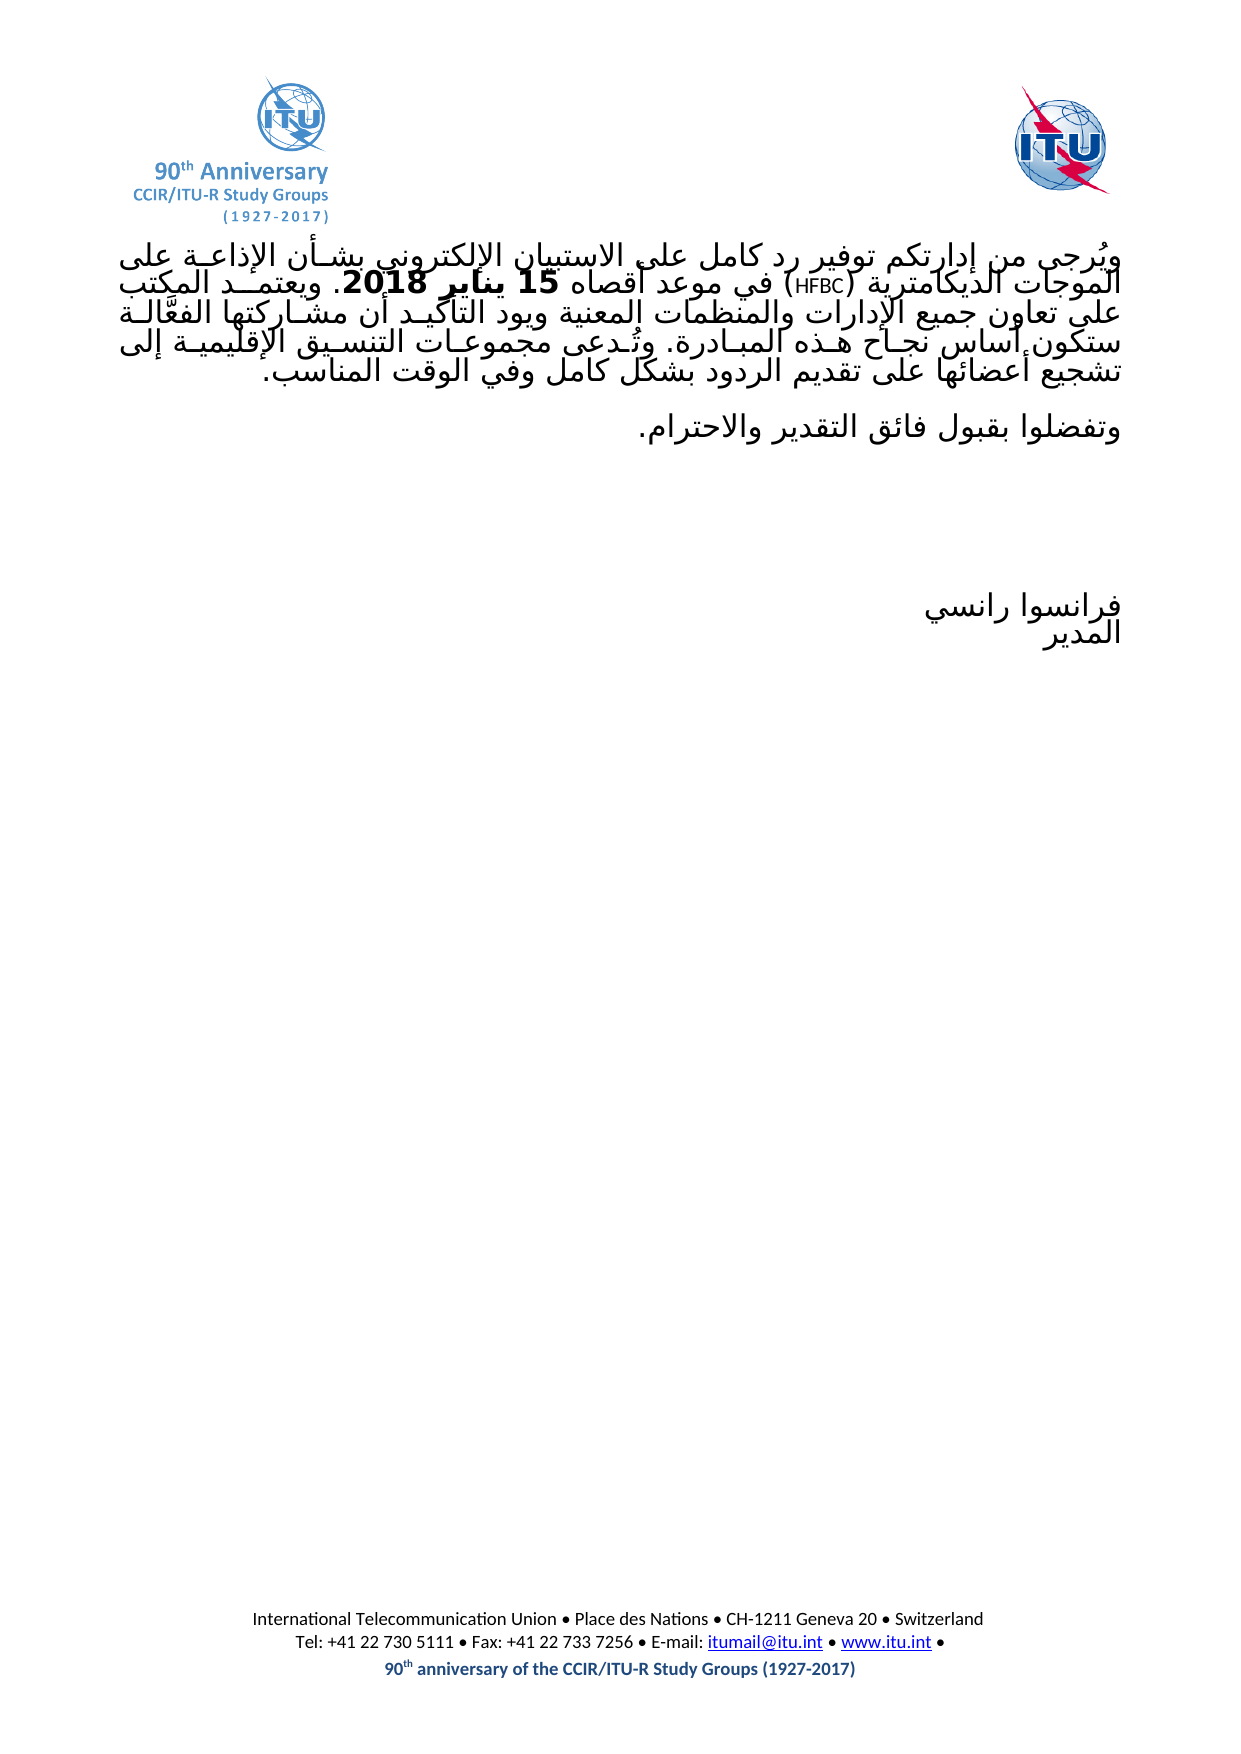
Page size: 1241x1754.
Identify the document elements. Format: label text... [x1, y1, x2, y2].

text وتفضلوا بقبول فائق التقدير والاحترام. [1037, 414, 1122, 443]
text فرانسوا رانسي المدير [118, 593, 1122, 651]
picture [129, 73, 333, 229]
text ويُرجى من إدارتكم توفير رد كامل على الاستبيان الإلكتروني بشأن الإذاعة على الموجات الديكامترية (HFBC) في موعد أقصاه 15 يناير 2018. ويعتمد المكتب على تعاون جميع الإدارات والمنظمات المعنية ويود التأكيد أن مشاركتها الفعَّالة ستكون أساس نجاح هذه المبادرة. وتُدعى مجموعات التنسيق الإقليمية إلى تشجيع أعضائها على تقديم الردود بشكل كامل وفي الوقت المناسب. [118, 243, 1122, 389]
text وتفضلوا بقبول فائق التقدير والاحترام. [118, 414, 1048, 443]
